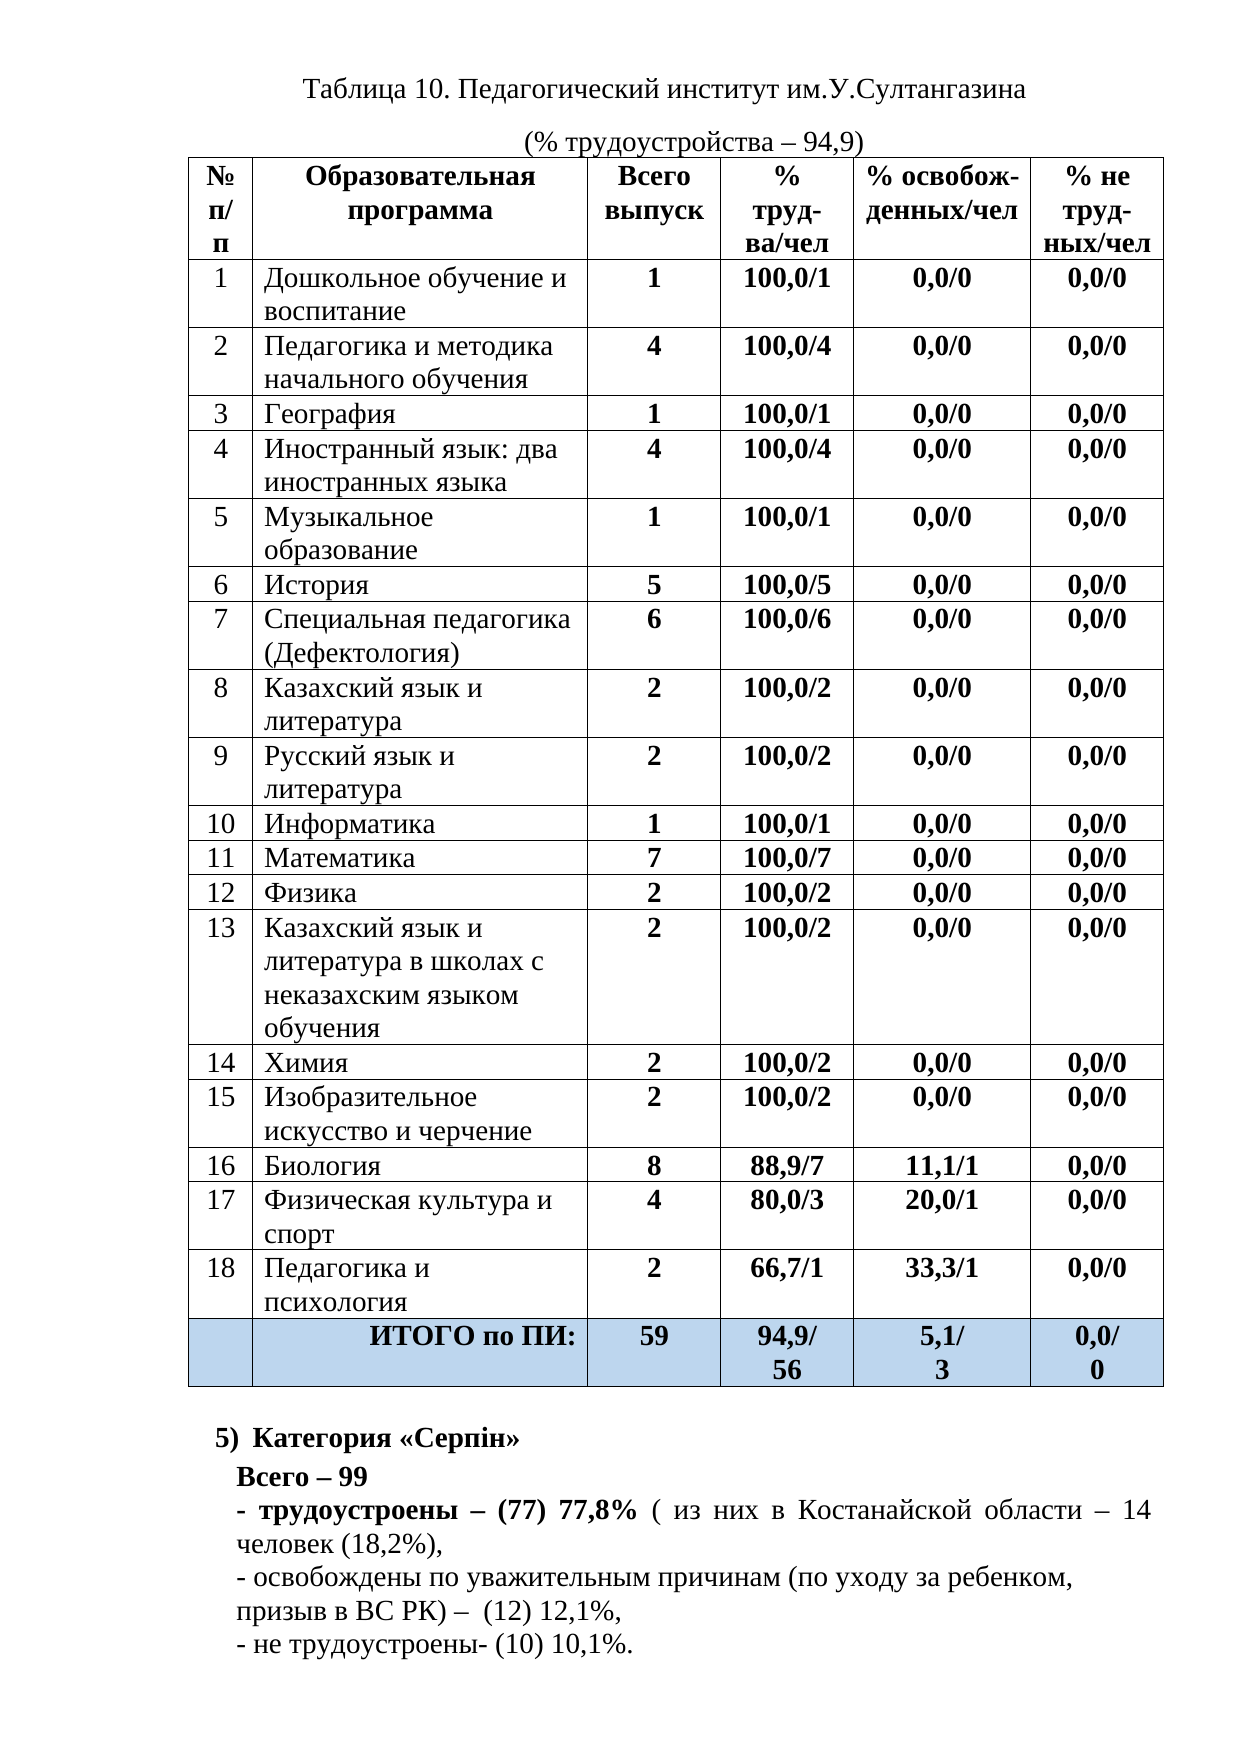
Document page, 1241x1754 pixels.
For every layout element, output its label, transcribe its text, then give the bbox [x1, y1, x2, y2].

table_cell 3 [189, 396, 252, 430]
table_cell 14 [189, 1045, 252, 1078]
table_cell 100,0/5 [721, 567, 853, 601]
table_cell 0,0/0 [854, 602, 1030, 669]
table_cell 4 [588, 328, 720, 395]
table_cell 0,0/0 [854, 1045, 1030, 1078]
table_cell 0,0/0 [1031, 499, 1163, 566]
table_cell 100,0/2 [721, 670, 853, 737]
table_cell 2 [588, 1045, 720, 1078]
table_cell 8 [588, 1148, 720, 1181]
table_cell 1 [588, 260, 720, 327]
text - трудоустроены – (77) 77,8% ( из них в Костанайской области – 14 человек (18,2%), [236, 1492, 1152, 1559]
table_cell 4 [588, 431, 720, 498]
table_cell Дошкольное обучение и воспитание [253, 260, 587, 327]
table_cell 18 [189, 1250, 252, 1317]
list Категория «Серпін» [215, 1420, 1152, 1454]
table_cell Биология [253, 1148, 587, 1181]
table_cell Физическая культура и спорт [253, 1182, 587, 1249]
table_cell 66,7/1 [721, 1250, 853, 1317]
table_cell 13 [189, 910, 252, 1044]
table_cell 17 [189, 1182, 252, 1249]
table_cell 6 [189, 567, 252, 601]
table_cell 0,0/0 [854, 841, 1030, 874]
text Всего – 99 [236, 1459, 1152, 1492]
table_cell 10 [189, 806, 252, 839]
table_cell 12 [189, 875, 252, 909]
table_cell 2 [588, 910, 720, 1044]
table_cell 2 [588, 1080, 720, 1147]
table_cell 0,0/0 [854, 806, 1030, 839]
table_cell 6 [588, 602, 720, 669]
table_cell 100,0/2 [721, 875, 853, 909]
table_cell Казахский язык и литература [253, 670, 587, 737]
table_cell 33,3/1 [854, 1250, 1030, 1317]
table_cell 100,0/1 [721, 396, 853, 430]
table_header Всего выпуск [588, 158, 720, 259]
table_cell ИТОГО по ПИ: [253, 1319, 587, 1386]
table_cell 1 [588, 806, 720, 839]
table_cell Русский язык и литература [253, 738, 587, 805]
table_cell 0,0/0 [854, 910, 1030, 1044]
table_cell География [253, 396, 587, 430]
table_cell 11 [189, 841, 252, 874]
table_cell 0,0/0 [1031, 670, 1163, 737]
table_cell 0,0/0 [854, 738, 1030, 805]
table_cell 2 [588, 875, 720, 909]
table_cell Изобразительное искусство и черчение [253, 1080, 587, 1147]
table_cell 0,0/0 [1031, 1080, 1163, 1147]
table_cell 0,0/0 [1031, 841, 1163, 874]
table_cell 0,0/0 [854, 875, 1030, 909]
table_cell 0,0/ 0 [1031, 1319, 1163, 1386]
table_cell 20,0/1 [854, 1182, 1030, 1249]
table_cell Казахский язык и литература в школах с неказахским языком обучения [253, 910, 587, 1044]
table_cell 0,0/0 [1031, 738, 1163, 805]
table_cell 4 [588, 1182, 720, 1249]
table_cell 0,0/0 [1031, 910, 1163, 1044]
table_header Образовательная программа [253, 158, 587, 259]
table_cell 100,0/2 [721, 910, 853, 1044]
table_cell 100,0/2 [721, 738, 853, 805]
table_cell 100,0/4 [721, 431, 853, 498]
table_cell 7 [588, 841, 720, 874]
table_cell 100,0/1 [721, 260, 853, 327]
table_cell 2 [189, 328, 252, 395]
table_cell История [253, 567, 587, 601]
table_cell 100,0/2 [721, 1080, 853, 1147]
table_header % труд-ва/чел [721, 158, 853, 259]
table_cell 5 [588, 567, 720, 601]
table_cell 0,0/0 [1031, 602, 1163, 669]
table_cell 100,0/7 [721, 841, 853, 874]
table_cell 0,0/0 [1031, 567, 1163, 601]
table_cell 0,0/0 [1031, 1045, 1163, 1078]
table_cell 0,0/0 [1031, 431, 1163, 498]
table_cell 1 [588, 396, 720, 430]
table_cell 100,0/4 [721, 328, 853, 395]
table_cell 80,0/3 [721, 1182, 853, 1249]
table_cell 11,1/1 [854, 1148, 1030, 1181]
table_cell 0,0/0 [854, 260, 1030, 327]
table_cell 0,0/0 [854, 396, 1030, 430]
table_cell 8 [189, 670, 252, 737]
table_cell Химия [253, 1045, 587, 1078]
table_cell Музыкальное образование [253, 499, 587, 566]
table_cell 5 [189, 499, 252, 566]
text Таблица 10. Педагогический институт им.У.Султангазина [177, 71, 1152, 104]
table_cell 4 [189, 431, 252, 498]
table_cell 0,0/0 [1031, 806, 1163, 839]
table_cell Специальная педагогика (Дефектология) [253, 602, 587, 669]
table_cell 0,0/0 [854, 567, 1030, 601]
table_cell Информатика [253, 806, 587, 839]
table_cell 2 [588, 738, 720, 805]
table_cell Математика [253, 841, 587, 874]
table_cell 0,0/0 [1031, 328, 1163, 395]
table_cell 94,9/ 56 [721, 1319, 853, 1386]
table_cell 0,0/0 [1031, 1148, 1163, 1181]
table_cell Иностранный язык: два иностранных языка [253, 431, 587, 498]
table_cell [189, 1319, 252, 1386]
table_header % освобож-денных/чел [854, 158, 1030, 259]
table_cell 16 [189, 1148, 252, 1181]
table_header % не труд-ных/чел [1031, 158, 1163, 259]
table_cell 59 [588, 1319, 720, 1386]
table_cell 2 [588, 670, 720, 737]
table_cell 9 [189, 738, 252, 805]
table_cell 2 [588, 1250, 720, 1317]
table_cell 5,1/ 3 [854, 1319, 1030, 1386]
table_cell 0,0/0 [1031, 875, 1163, 909]
table_cell 88,9/7 [721, 1148, 853, 1181]
table_cell 1 [588, 499, 720, 566]
table_cell 15 [189, 1080, 252, 1147]
table_cell 0,0/0 [854, 499, 1030, 566]
table_cell 0,0/0 [1031, 1182, 1163, 1249]
table_cell 0,0/0 [854, 431, 1030, 498]
table_header № п/п [189, 158, 252, 259]
table_cell 100,0/6 [721, 602, 853, 669]
table_cell 0,0/0 [854, 670, 1030, 737]
table_cell 0,0/0 [1031, 1250, 1163, 1317]
table_cell Физика [253, 875, 587, 909]
table_cell 100,0/1 [721, 806, 853, 839]
table_cell 7 [189, 602, 252, 669]
table_cell 100,0/1 [721, 499, 853, 566]
table_cell 0,0/0 [1031, 260, 1163, 327]
table_cell Педагогика и методика начального обучения [253, 328, 587, 395]
table_cell 0,0/0 [854, 328, 1030, 395]
table_cell 0,0/0 [854, 1080, 1030, 1147]
table_cell Педагогика и психология [253, 1250, 587, 1317]
text - не трудоустроены- (10) 10,1%. [236, 1626, 1152, 1660]
table_cell 0,0/0 [1031, 396, 1163, 430]
table_cell 1 [189, 260, 252, 327]
text (% трудоустройства – 94,9) [177, 124, 1152, 157]
text - освобождены по уважительным причинам (по уходу за ребенком, призыв в ВС РК) – (12) 12,1%, [236, 1559, 1152, 1626]
table_cell 100,0/2 [721, 1045, 853, 1078]
